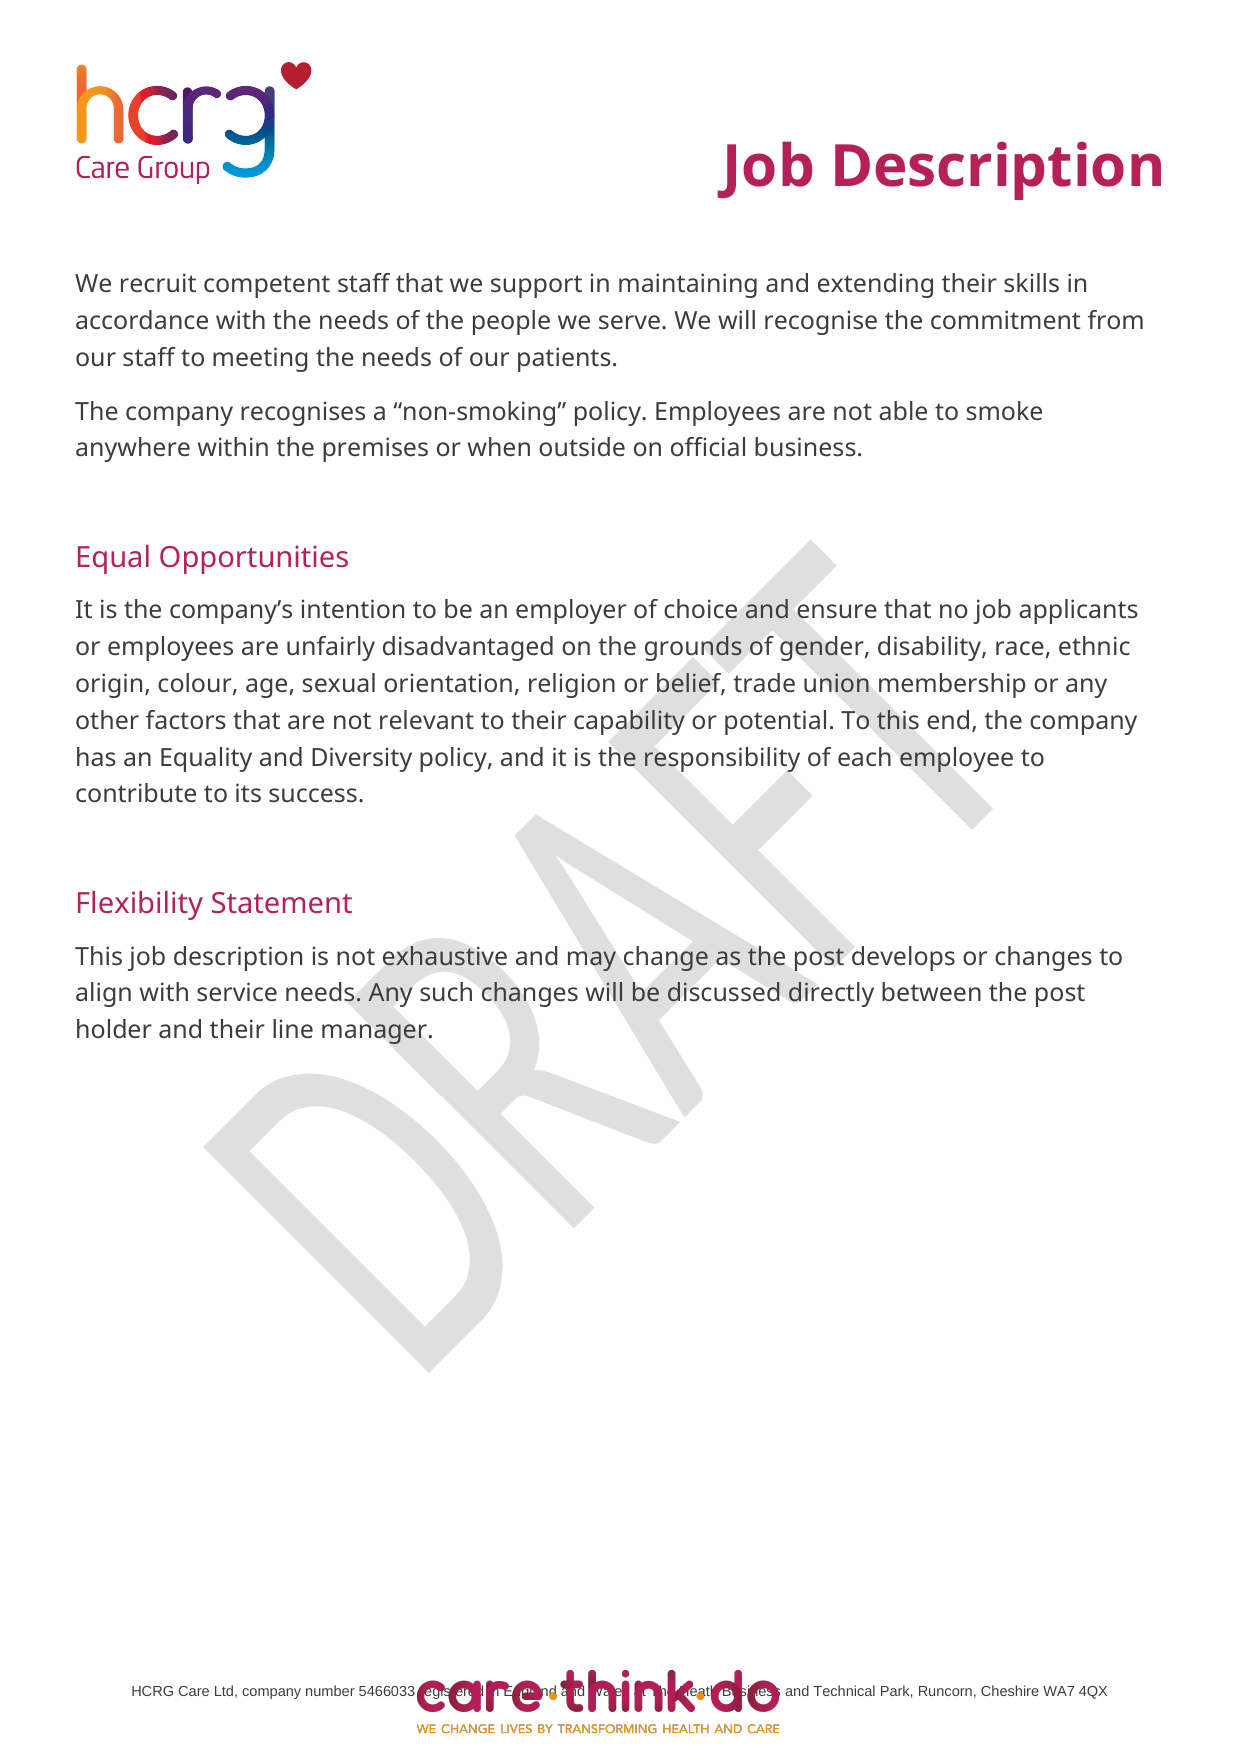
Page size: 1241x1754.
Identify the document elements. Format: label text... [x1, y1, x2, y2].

picture [55, 35, 325, 205]
text The company recognises a “non-smoking” policy. Employees are not able to smoke anywhere within the premises or when outside on official business. [75, 393, 1165, 464]
subtitle Flexibility Statement [75, 883, 1165, 922]
text This job description is not exhaustive and may change as the post develops or changes to align with service needs. Any such changes will be discussed directly between the post holder and their line manager. [75, 938, 1165, 1046]
text It is the company’s intention to be an employer of choice and ensure that no job applicants or employees are unfairly disadvantaged on the grounds of gender, disability, race, ethnic origin, colour, age, sexual orientation, religion or belief, trade union membership or any other factors that are not relevant to their capability or potential. To this end, the company has an Equality and Diversity policy, and it is the responsibility of each employee to contribute to its success. [75, 592, 1165, 810]
subtitle Equal Opportunities [75, 537, 1165, 576]
picture [385, 1665, 811, 1739]
text We recruit competent staff that we support in maintaining and extending their skills in accordance with the needs of the people we serve. We will recognise the commitment from our staff to meeting the needs of our patients. [75, 266, 1165, 374]
